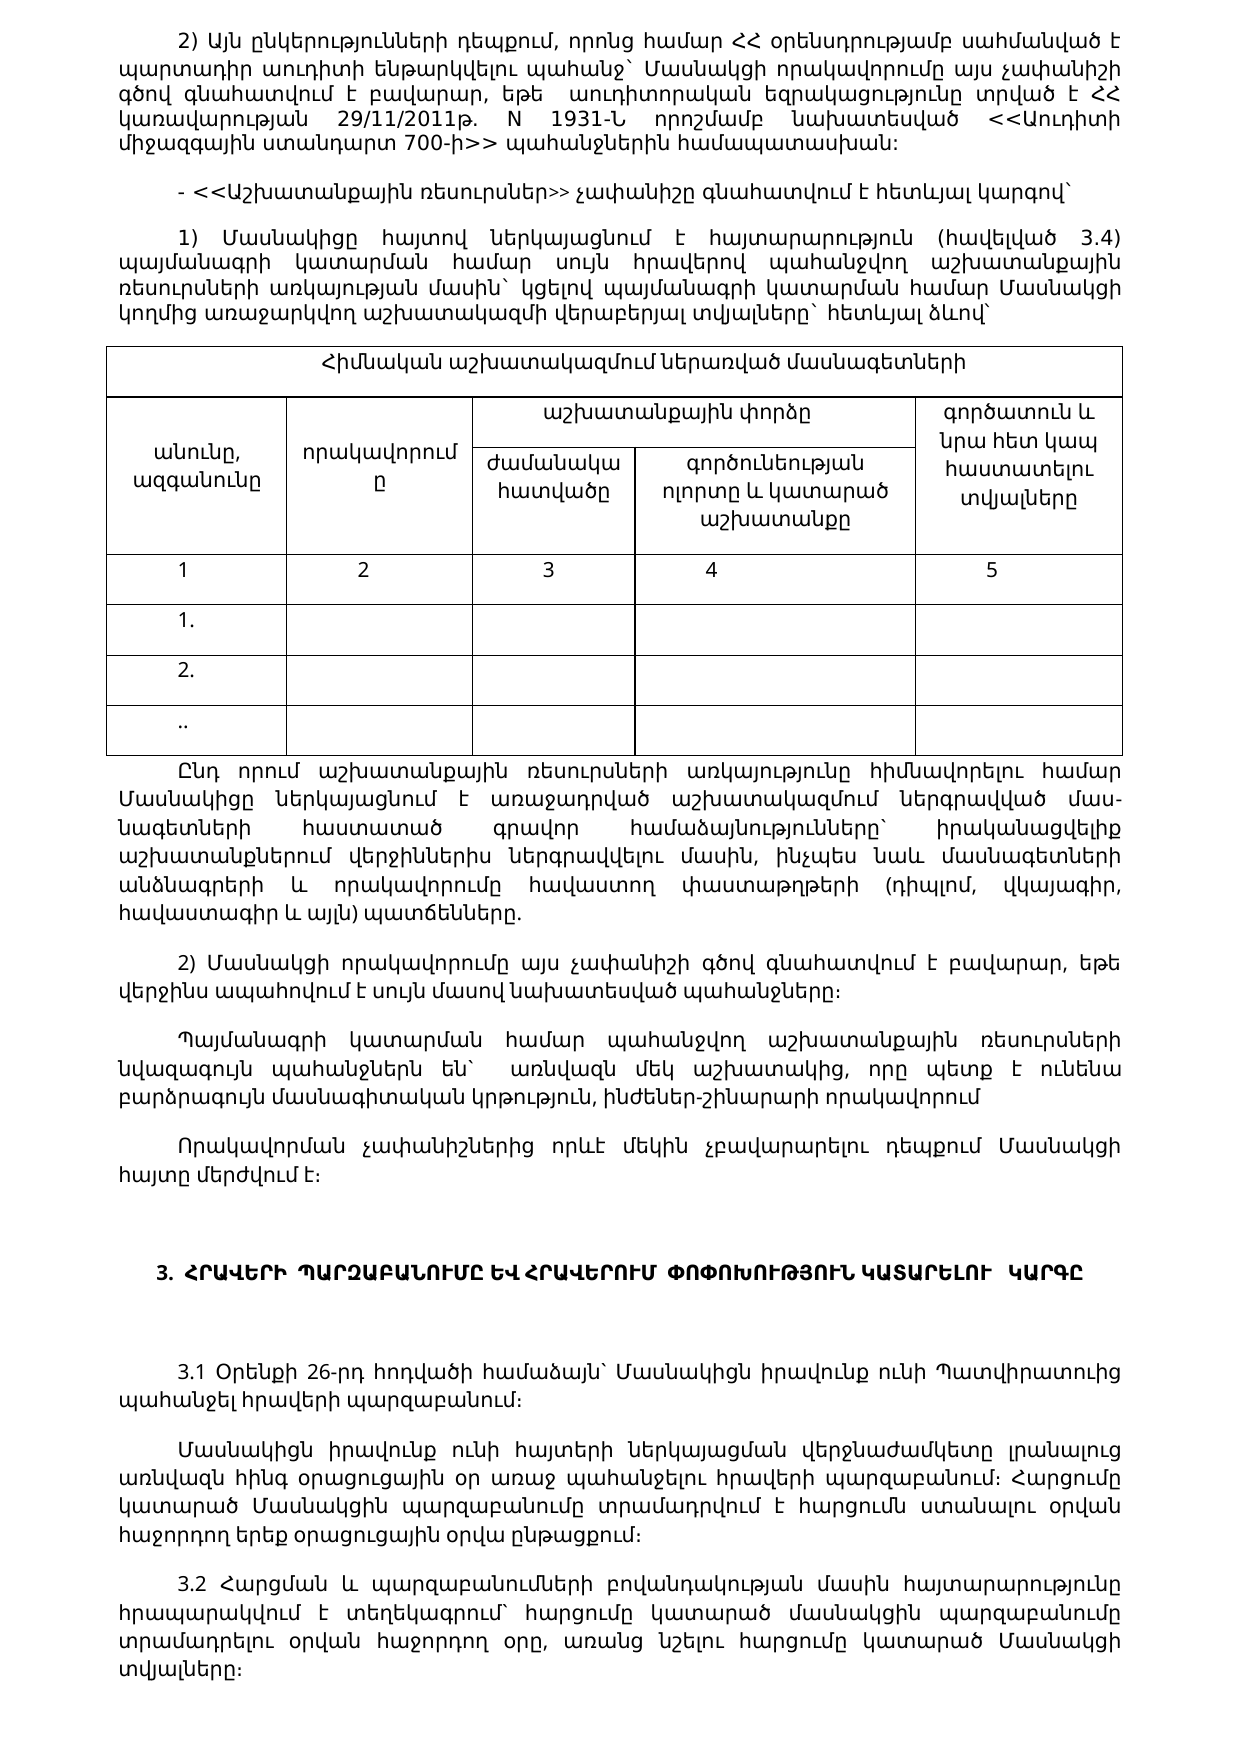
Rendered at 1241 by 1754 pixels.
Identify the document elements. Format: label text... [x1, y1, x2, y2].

table_cell .. [107, 706, 286, 755]
table_cell 4 [636, 555, 915, 604]
table_cell [916, 656, 1122, 705]
table_cell 5 [916, 555, 1122, 604]
table_cell աշխատանքային փորձը [473, 398, 915, 447]
table_cell [916, 706, 1122, 755]
table_cell ժամանակահատվածը [473, 448, 634, 554]
table_cell [287, 656, 472, 705]
text Ընդ որում աշխատանքային ռեսուրսների առկայությունը հիմնավորելու համար Մասնակիցը ներկայացնում է առաջադրված աշխատակազմում ներգրավված մասնագետների հաստատած գրավոր համաձայնությունները` իրականացվելիք աշխատանքներում վերջիններիս ներգրավվելու մասին, ինչպես նաև մասնագետների անձնագրերի և որակավորումը հավաստող փաստաթղթերի (դիպլոմ, վկայագիր, հավաստագիր և այլն) պատճենները. [118, 756, 1122, 927]
table_cell [287, 706, 472, 755]
table_cell 1. [107, 605, 286, 654]
table_cell [636, 656, 915, 705]
table_cell գործատուն և նրա հետ կապ հաստատելու տվյալները [916, 398, 1122, 554]
table_cell [636, 605, 915, 654]
table_cell [287, 605, 472, 654]
table_cell 2. [107, 656, 286, 705]
text Որակավորման չափանիշներից որևէ մեկին չբավարարելու դեպքում Մասնակցի հայտը մերժվում է։ [118, 1131, 1122, 1188]
text 2) Այն ընկերությունների դեպքում, որոնց համար ՀՀ օրենսդրությամբ սահմանված է պարտադիր աուդիտի ենթարկվելու պահանջ` Մասնակցի որակավորումը այս չափանիշի գծով գնահատվում է բավարար, եթե աուդիտորական եզրակացությունը տրված է ՀՀ կառավարության 29/11/2011թ. N 1931-Ն որոշմամբ նախատեսված <<Աուդիտի միջազգային ստանդարտ 700-ի>> պահանջներին համապատասխան: [118, 29, 1122, 155]
table_cell [473, 706, 634, 755]
table_cell 2 [287, 555, 472, 604]
table_cell [473, 656, 634, 705]
text Մասնակիցն իրավունք ունի հայտերի ներկայացման վերջնաժամկետը լրանալուց առնվազն հինգ օրացուցային օր առաջ պահանջելու հրավերի պարզաբանում։ Հարցումը կատարած Մասնակցին պարզաբանումը տրամադրվում է հարցումն ստանալու օրվան հաջորդող երեք օրացուցային օրվա ընթացքում։ [118, 1435, 1122, 1548]
table_cell 1 [107, 555, 286, 604]
text Պայմանագրի կատարման համար պահանջվող աշխատանքային ռեսուրսների նվազագույն պահանջներն են` առնվազն մեկ աշխատակից, որը պետք է ունենա բարձրագույն մասնագիտական կրթություն, ինժեներ-շինարարի որակավորում [118, 1025, 1122, 1111]
table_cell [636, 706, 915, 755]
table_cell անունը, ազգանունը [107, 398, 286, 554]
text 3.1 Օրենքի 26-րդ հոդվածի համաձայն` Մասնակիցն իրավունք ունի Պատվիրատուից պահանջել հրավերի պարզաբանում։ [118, 1357, 1122, 1414]
table_cell գործունեության ոլորտը և կատարած աշխատանքը [636, 448, 915, 554]
table_cell [916, 605, 1122, 654]
text 3. ՀՐԱՎԵՐԻ ՊԱՐԶԱԲԱՆՈՒՄԸ ԵՎ ՀՐԱՎԵՐՈՒՄ ՓՈՓՈԽՈՒԹՅՈՒՆ ԿԱՏԱՐԵԼՈՒ ԿԱՐԳԸ [118, 1258, 1122, 1287]
table_cell [473, 605, 634, 654]
table_cell 3 [473, 555, 634, 604]
text 1) Մասնակիցը հայտով ներկայացնում է հայտարարություն (հավելված 3.4) պայմանագրի կատարման համար սույն հրավերով պահանջվող աշխատանքային ռեսուրսների առկայության մասին` կցելով պայմանագրի կատարման համար Մասնակցի կողմից առաջարկվող աշխատակազմի վերաբերյալ տվյալները` հետևյալ ձևով՝ [118, 226, 1122, 325]
table_header Հիմնական աշխատակազմում ներառված մասնագետների [107, 347, 1122, 396]
text 2) Մասնակցի որակավորումը այս չափանիշի գծով գնահատվում է բավարար, եթե վերջինս ապահովում է սույն մասով նախատեսված պահանջները։ [118, 948, 1122, 1004]
text 3.2 Հարցման և պարզաբանումների բովանդակության մասին հայտարարությունը հրապարակվում է տեղեկագրում` հարցումը կատարած մասնակցին պարզաբանումը տրամադրելու օրվան հաջորդող օրը, առանց նշելու հարցումը կատարած Մասնակցի տվյալները։ [118, 1569, 1122, 1683]
table_cell որակավորումը [287, 398, 472, 554]
text - <<Աշխատանքային ռեսուրսներ>> չափանիշը գնահատվում է հետևյալ կարգով` [118, 179, 1122, 205]
